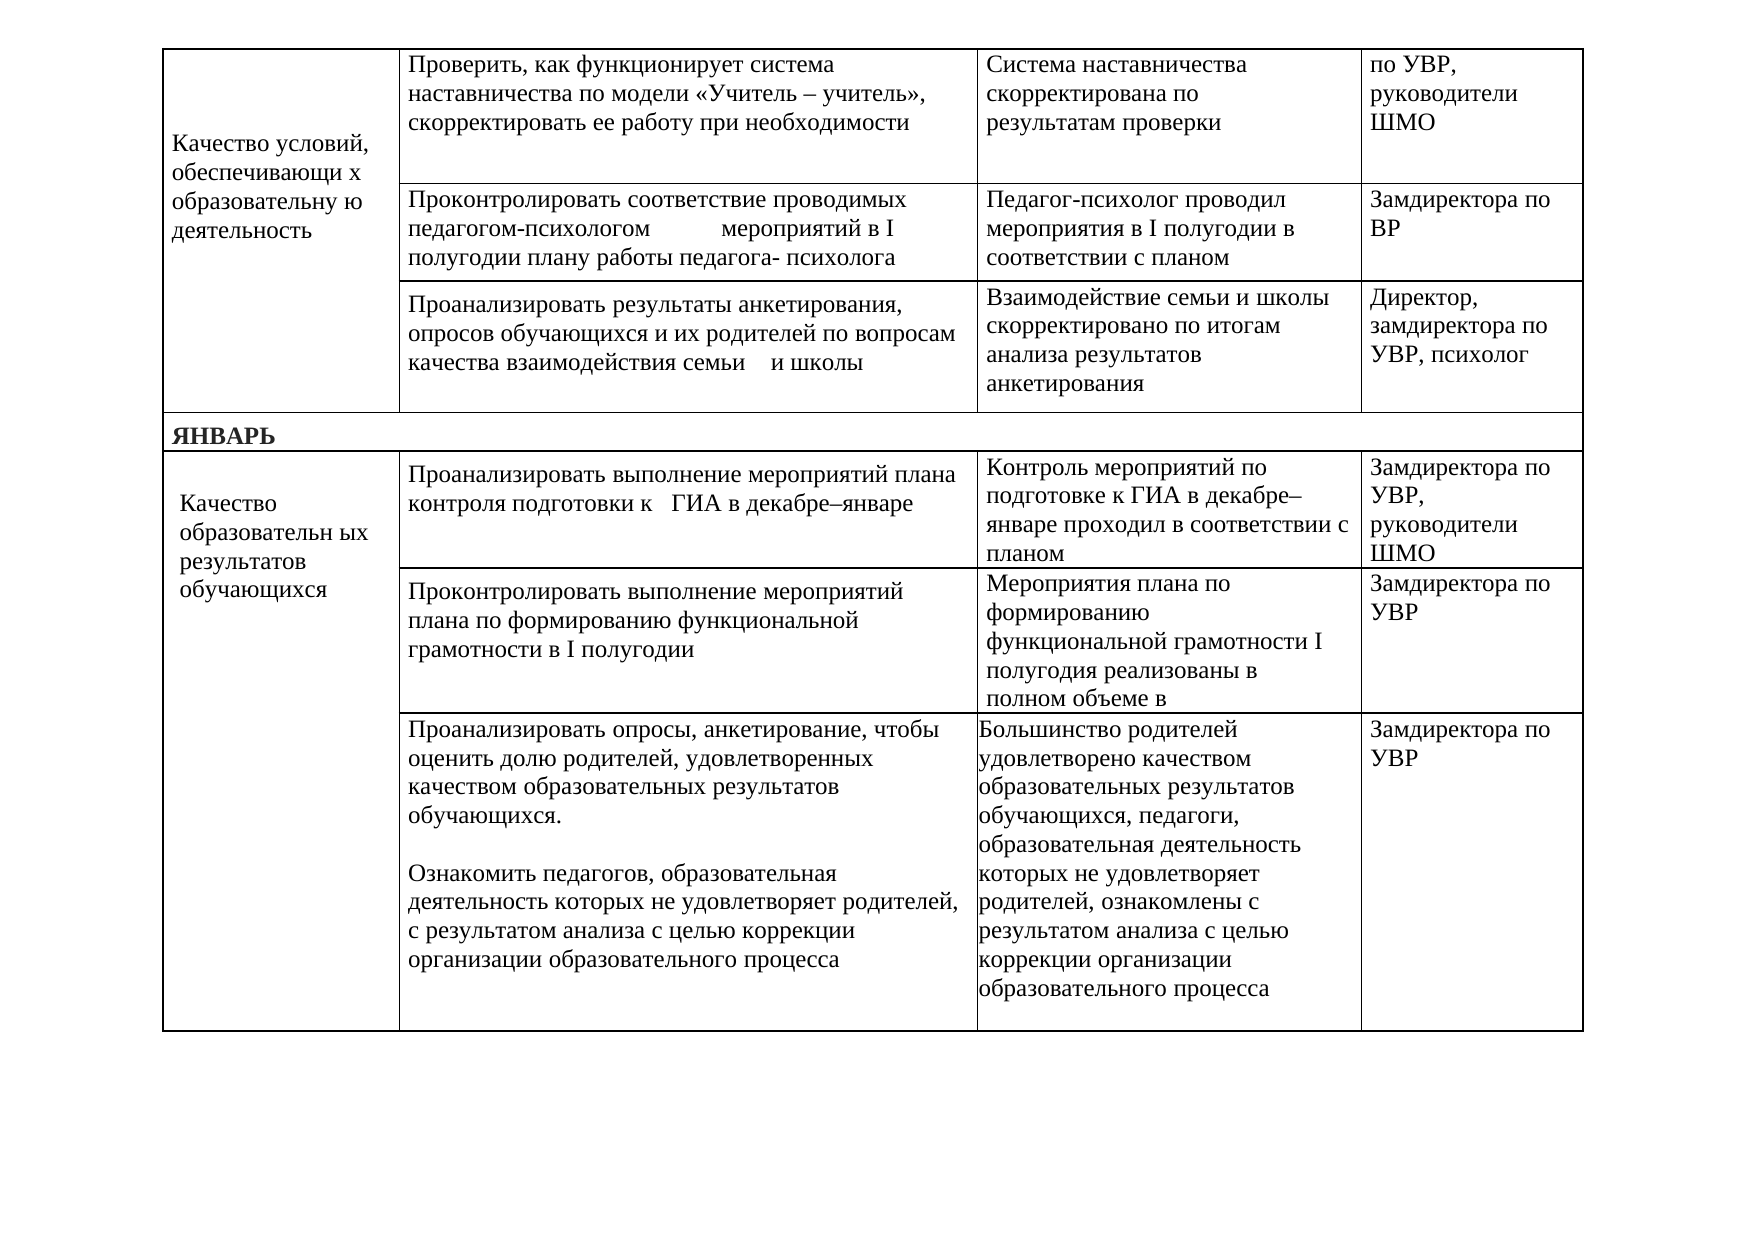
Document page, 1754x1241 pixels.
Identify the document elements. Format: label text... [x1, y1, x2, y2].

table_cell Проконтролировать соответствие проводимых педагогом-психологом мероприятий в I полугодии плану работы педагога- психолога [400, 184, 977, 280]
table_cell Качество образовательн ых результатов обучающихся [164, 452, 399, 1030]
table_cell Мероприятия плана по формированию функциональной грамотности I полугодия реализованы в полном объеме в [978, 569, 1361, 712]
table_cell Замдиректора по ВР [1362, 184, 1582, 280]
table_cell по УВР, руководители ШМО [1362, 50, 1582, 182]
table_cell Взаимодействие семьи и школы скорректировано по итогам анализа результатов анкетирования [978, 282, 1361, 412]
table_cell Проанализировать выполнение мероприятий плана контроля подготовки к ГИА в декабре–январе [400, 452, 977, 567]
table_cell ЯНВАРЬ [164, 413, 1582, 450]
table_cell Директор, замдиректора по УВР, психолог [1362, 282, 1582, 412]
table_cell Замдиректора по УВР [1362, 569, 1582, 712]
table_cell Проверить, как функционирует система наставничества по модели «Учитель – учитель», скорректировать ее работу при необходимости [400, 50, 977, 182]
table_cell Контроль мероприятий по подготовке к ГИА в декабре–январе проходил в соответствии с планом [978, 452, 1361, 567]
table_cell Система наставничества скорректирована по результатам проверки [978, 50, 1361, 182]
table_cell Проконтролировать выполнение мероприятий плана по формированию функциональной грамотности в I полугодии [400, 569, 977, 712]
table_cell Качество условий, обеспечивающи х образовательну ю деятельность [164, 50, 399, 412]
table_cell Проанализировать результаты анкетирования, опросов обучающихся и их родителей по вопросам качества взаимодействия семьи и школы [400, 282, 977, 412]
table_cell Большинство родителей удовлетворено качеством образовательных результатов обучающихся, педагоги, образовательная деятельность которых не удовлетворяет родителей, ознакомлены с результатом анализа с целью коррекции организации образовательного процесса [978, 714, 1361, 1030]
table_cell Замдиректора по УВР [1362, 714, 1582, 1030]
table_cell Педагог-психолог проводил мероприятия в I полугодии в соответствии с планом [978, 184, 1361, 280]
table_cell Проанализировать опросы, анкетирование, чтобы оценить долю родителей, удовлетворенных качеством образовательных результатов обучающихся. Ознакомить педагогов, образовательная деятельность которых не удовлетворяет родителей, с результатом анализа с целью коррекции организации образовательного процесса [400, 714, 977, 1030]
table_cell Замдиректора по УВР, руководители ШМО [1362, 452, 1582, 567]
